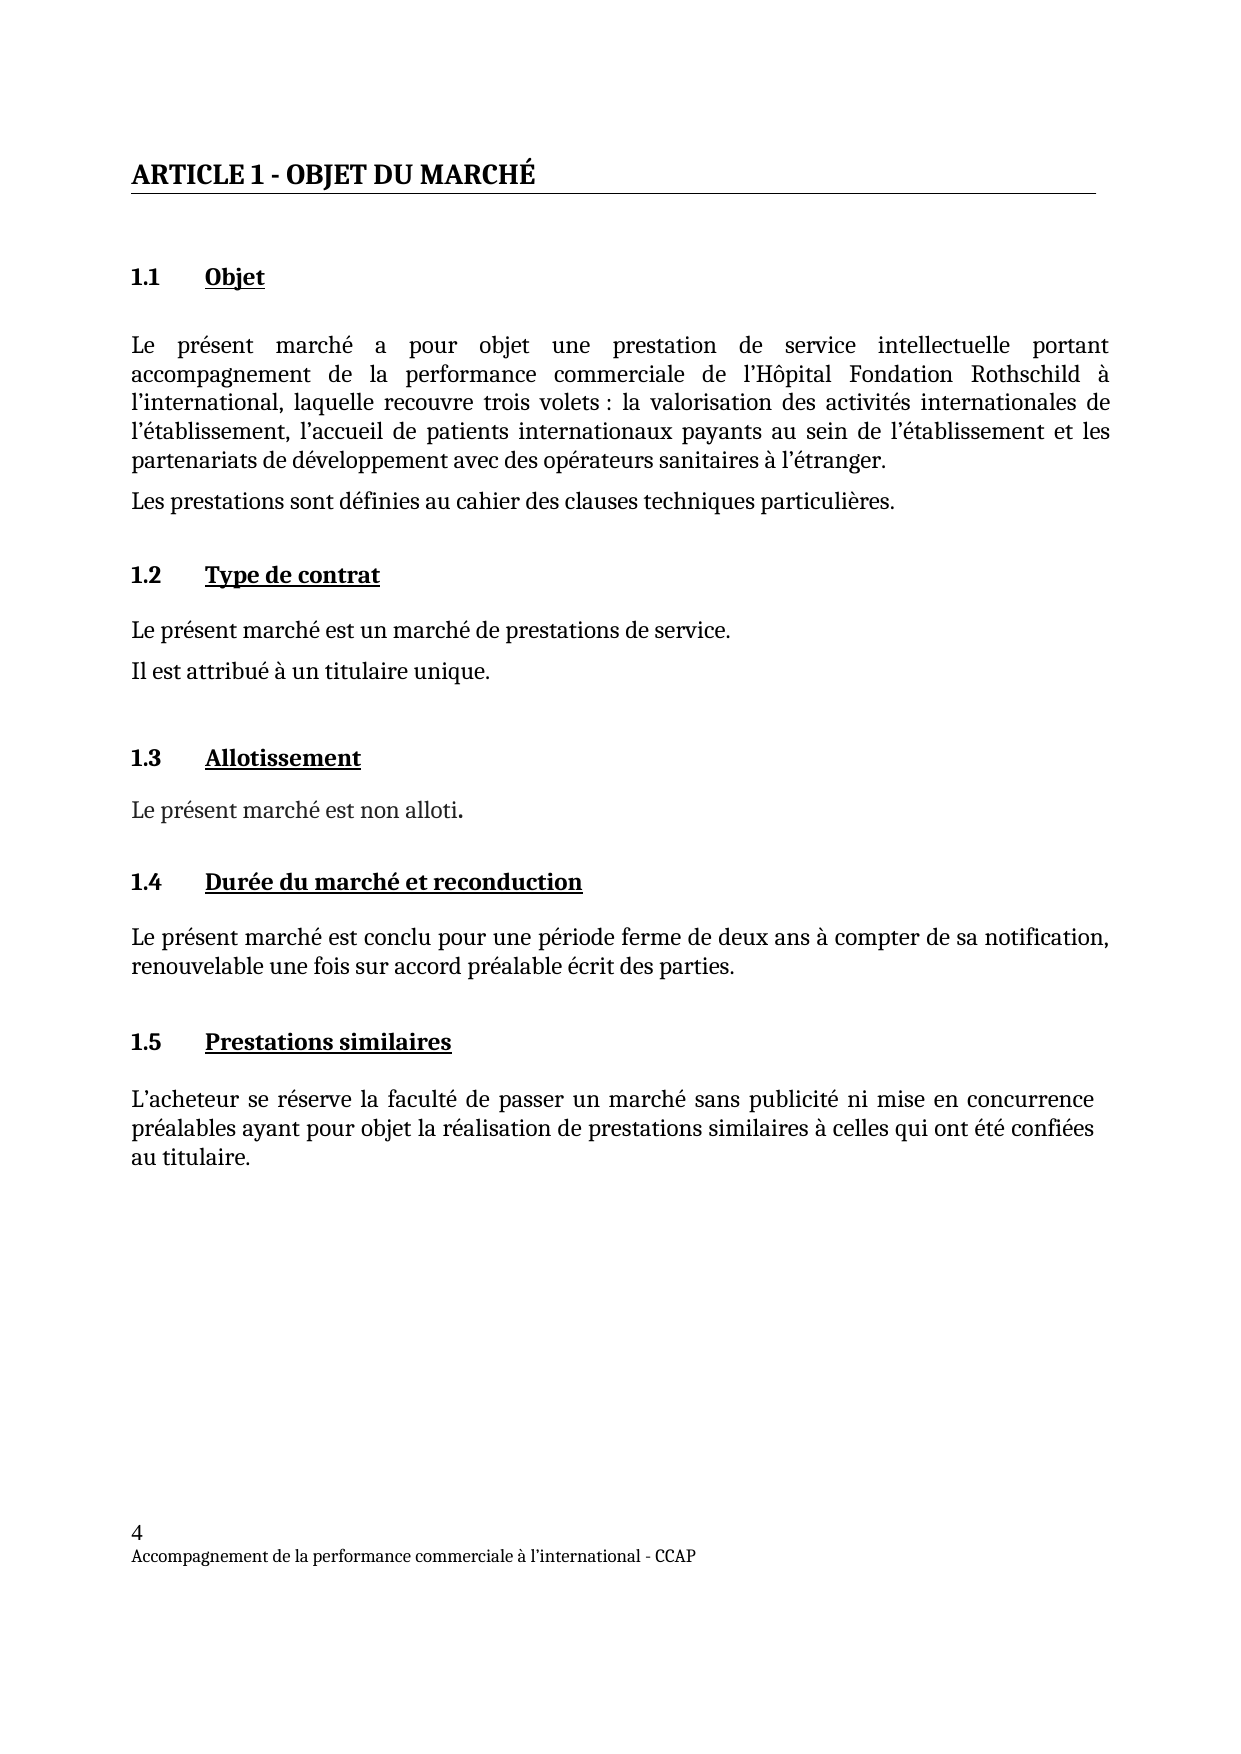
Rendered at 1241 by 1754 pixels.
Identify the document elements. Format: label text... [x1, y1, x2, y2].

text Le présent marché est un marché de prestations de service. [131, 616, 1096, 645]
text Le présent marché est non alloti. [131, 796, 1111, 825]
text Il est attribué à un titulaire unique. [131, 657, 1096, 686]
subtitle 1.3 Allotissement [131, 744, 1096, 772]
subtitle 1.4 Durée du marché et reconduction [131, 868, 1096, 897]
subtitle 1.5 Prestations similaires [131, 1028, 1096, 1057]
subtitle 1.1 Objet [131, 263, 1096, 292]
text Les prestations sont définies au cahier des clauses techniques particulières. [131, 487, 1111, 516]
text L’acheteur se réserve la faculté de passer un marché sans publicité ni mise en concurrence préalables ayant pour objet la réalisation de prestations similaires à celles qui ont été confiées au titulaire. [131, 1085, 1096, 1172]
subtitle ARTICLE 1 - OBJET DU MARCHÉ [131, 158, 1096, 193]
text Le présent marché a pour objet une prestation de service intellectuelle portant accompagnement de la performance commerciale de l’Hôpital Fondation Rothschild à l’international, laquelle recouvre trois volets : la valorisation des activités internationales de l’établissement, l’accueil de patients internationaux payants au sein de l’établissement et les partenariats de développement avec des opérateurs sanitaires à l’étranger. [131, 331, 1111, 474]
subtitle 1.2 Type de contrat [131, 561, 1096, 590]
text Le présent marché est conclu pour une période ferme de deux ans à compter de sa notification, renouvelable une fois sur accord préalable écrit des parties. [131, 923, 1111, 980]
